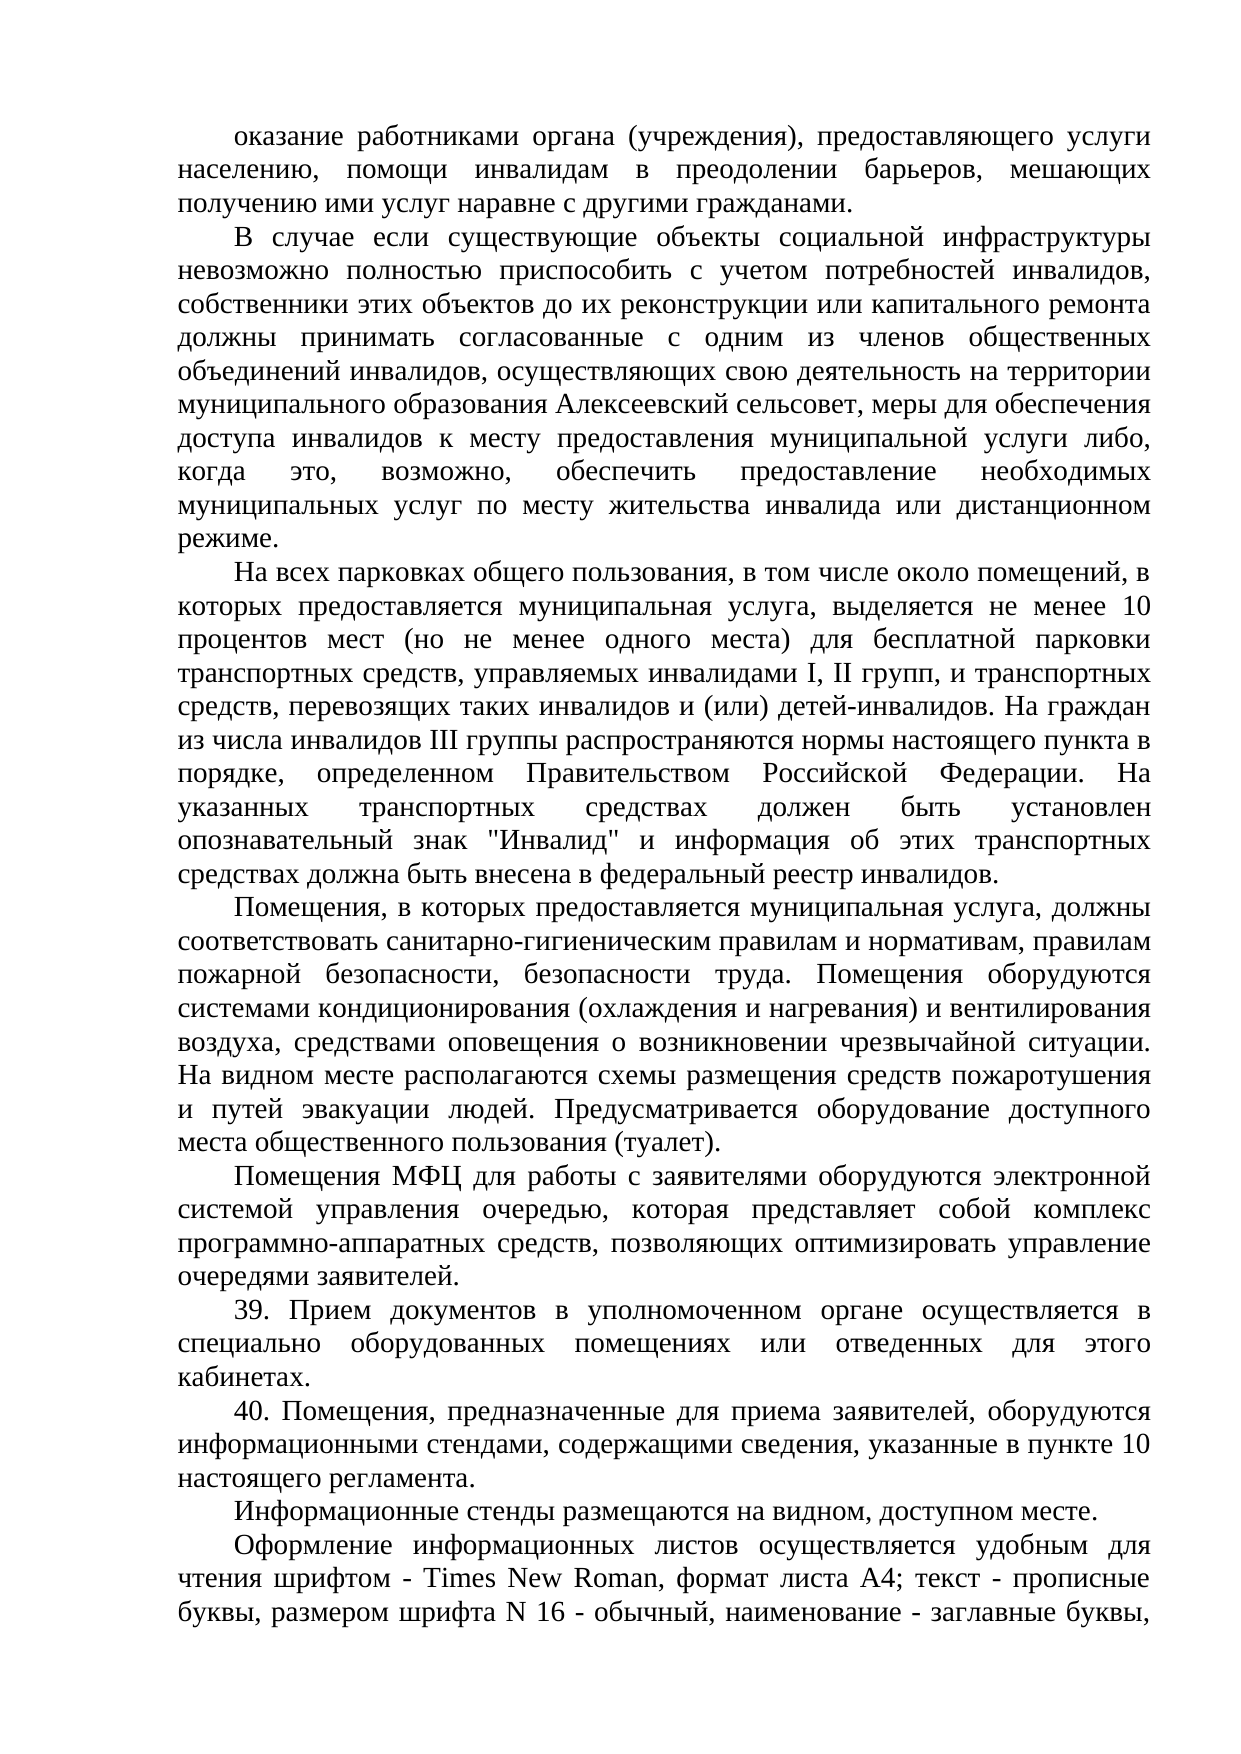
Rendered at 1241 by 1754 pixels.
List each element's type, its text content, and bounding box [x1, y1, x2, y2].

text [177, 1527, 1152, 1627]
text оказание работниками органа (учреждения), предоставляющего услуги населению, помощи инвалидам в преодолении барьеров, мешающих получению ими услуг наравне с другими гражданами. [177, 118, 1152, 219]
text На всех парковках общего пользования, в том числе около помещений, в которых предоставляется муниципальная услуга, выделяется не менее 10 процентов мест (но не менее одного места) для бесплатной парковки транспортных средств, управляемых инвалидами I, II групп, и транспортных средств, перевозящих таких инвалидов и (или) детей-инвалидов. На граждан из числа инвалидов III группы распространяются нормы настоящего пункта в порядке, определенном Правительством Российской Федерации. На указанных транспортных средствах должен быть установлен опознавательный знак "Инвалид" и информация об этих транспортных средствах должна быть внесена в федеральный реестр инвалидов. [177, 554, 1152, 889]
text Помещения, в которых предоставляется муниципальная услуга, должны соответствовать санитарно-гигиеническим правилам и нормативам, правилам пожарной безопасности, безопасности труда. Помещения оборудуются системами кондиционирования (охлаждения и нагревания) и вентилирования воздуха, средствами оповещения о возникновении чрезвычайной ситуации. На видном месте располагаются схемы размещения средств пожаротушения и путей эвакуации людей. Предусматривается оборудование доступного места общественного пользования (туалет). [177, 889, 1152, 1158]
text Помещения МФЦ для работы с заявителями оборудуются электронной системой управления очередью, которая представляет собой комплекс программно-аппаратных средств, позволяющих оптимизировать управление очередями заявителей. [177, 1158, 1152, 1292]
text 40. Помещения, предназначенные для приема заявителей, оборудуются информационными стендами, содержащими сведения, указанные в пункте 10 настоящего регламента. [177, 1393, 1152, 1493]
text В случае если существующие объекты социальной инфраструктуры невозможно полностью приспособить с учетом потребностей инвалидов, собственники этих объектов до их реконструкции или капитального ремонта должны принимать согласованные с одним из членов общественных объединений инвалидов, осуществляющих свою деятельность на территории муниципального образования Алексеевский сельсовет, меры для обеспечения доступа инвалидов к месту предоставления муниципальной услуги либо, когда это, возможно, обеспечить предоставление необходимых муниципальных услуг по месту жительства инвалида или дистанционном режиме. [177, 219, 1152, 554]
text Информационные стенды размещаются на видном, доступном месте. [177, 1493, 1152, 1527]
text 39. Прием документов в уполномоченном органе осуществляется в специально оборудованных помещениях или отведенных для этого кабинетах. [177, 1292, 1152, 1393]
